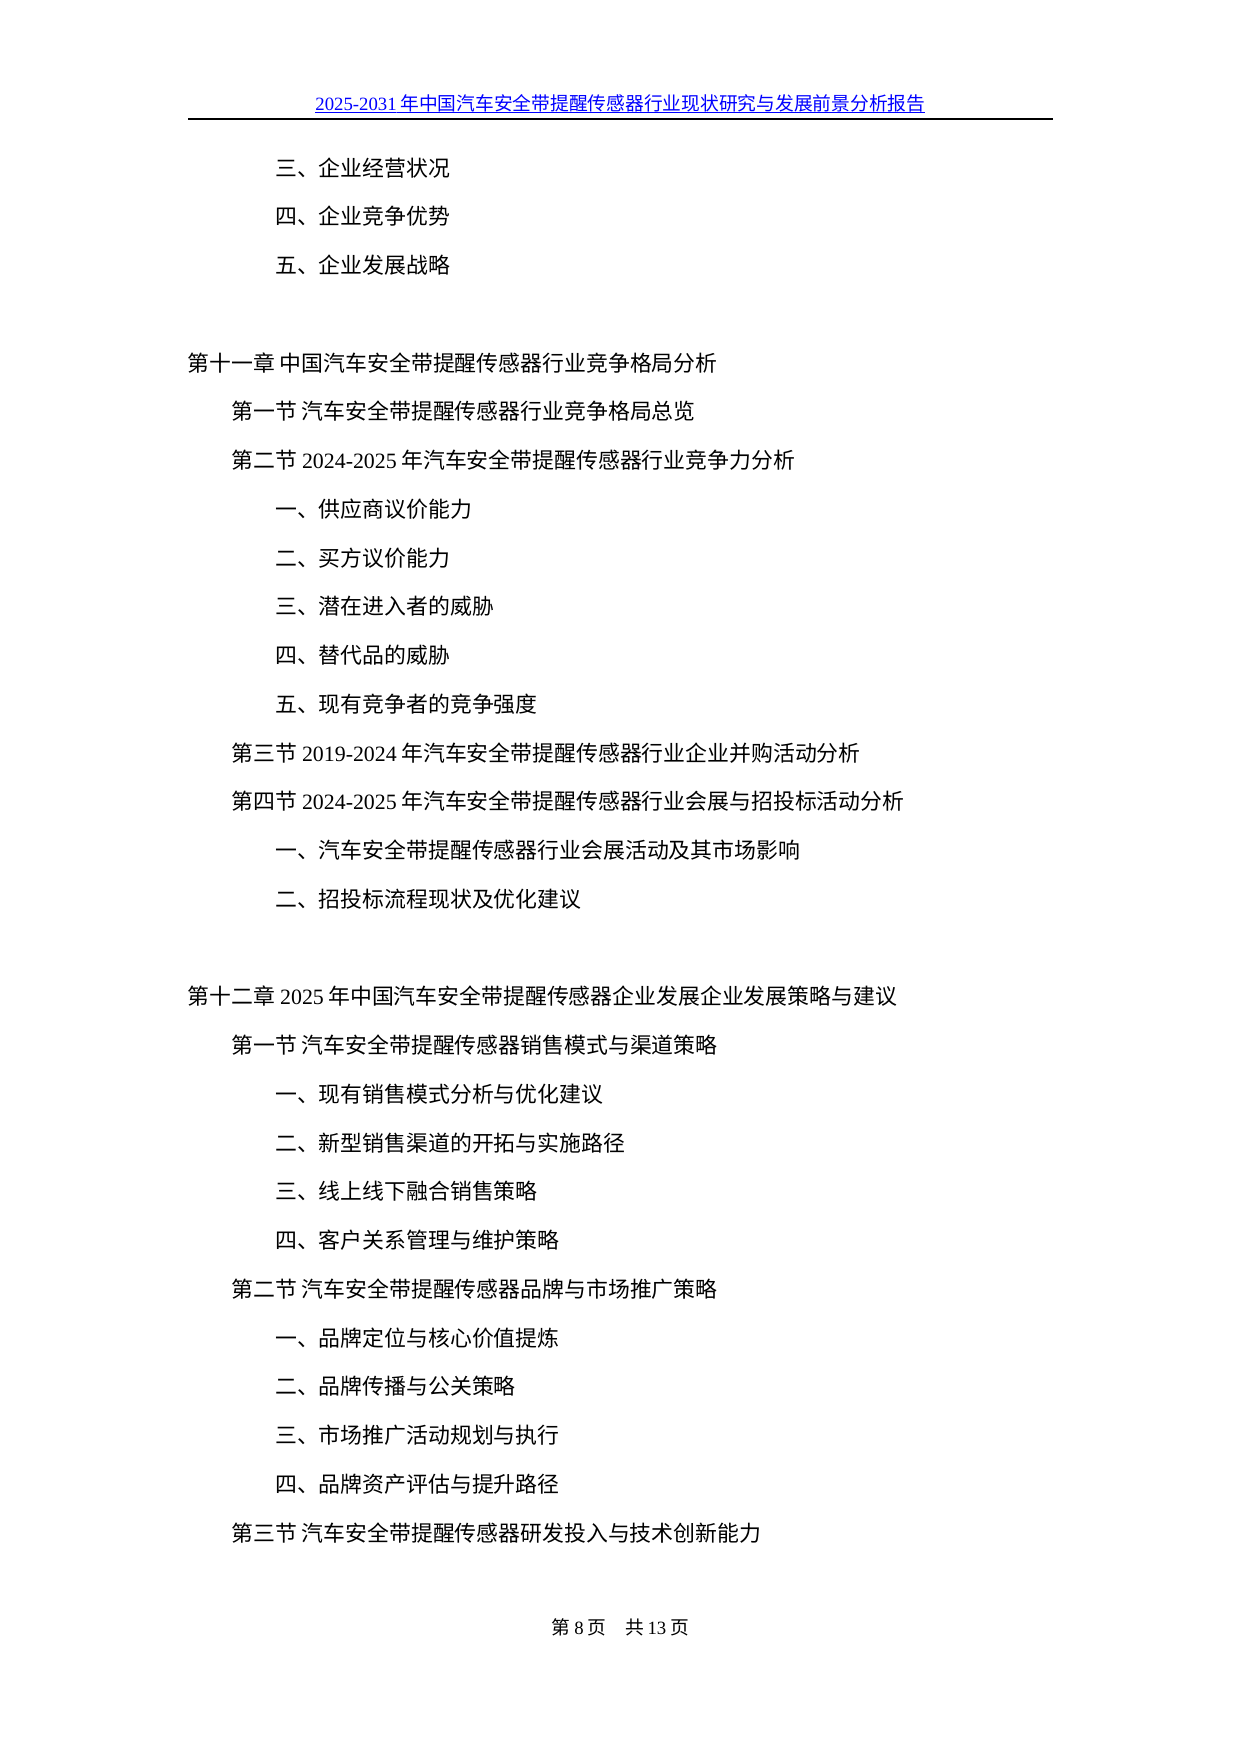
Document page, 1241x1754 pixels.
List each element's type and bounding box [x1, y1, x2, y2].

text [187, 150, 1053, 1548]
